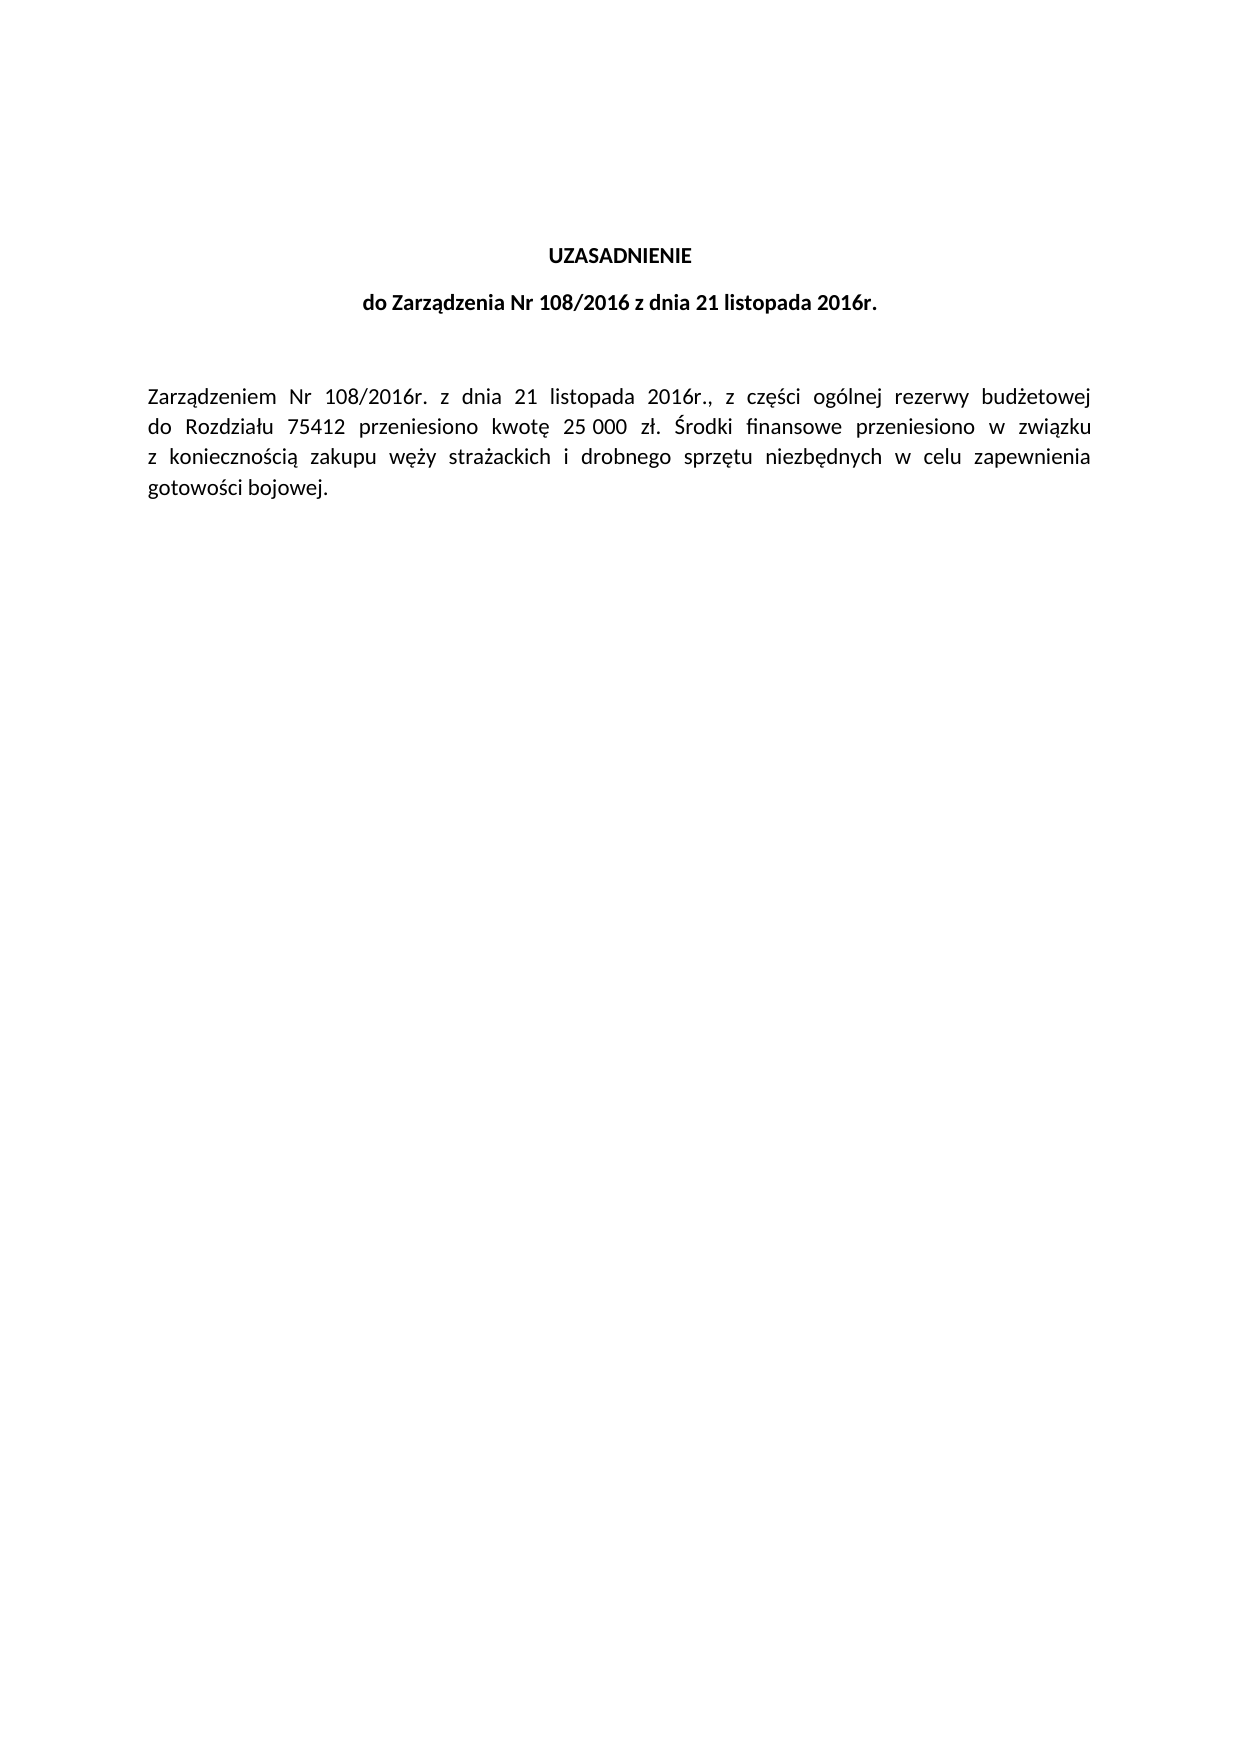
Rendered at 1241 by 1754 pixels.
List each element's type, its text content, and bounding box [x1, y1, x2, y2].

text Zarządzeniem Nr 108/2016r. z dnia 21 listopada 2016r., z części ogólnej rezerwy budżetowej do Rozdziału 75412 przeniesiono kwotę 25 000 zł. Środki finansowe przeniesiono w związku z koniecznością zakupu węży strażackich i drobnego sprzętu niezbędnych w celu zapewnienia gotowości bojowej. [148, 382, 1093, 501]
text UZASADNIENIE [148, 241, 1093, 269]
text do Zarządzenia Nr 108/2016 z dnia 21 listopada 2016r. [148, 288, 1093, 316]
